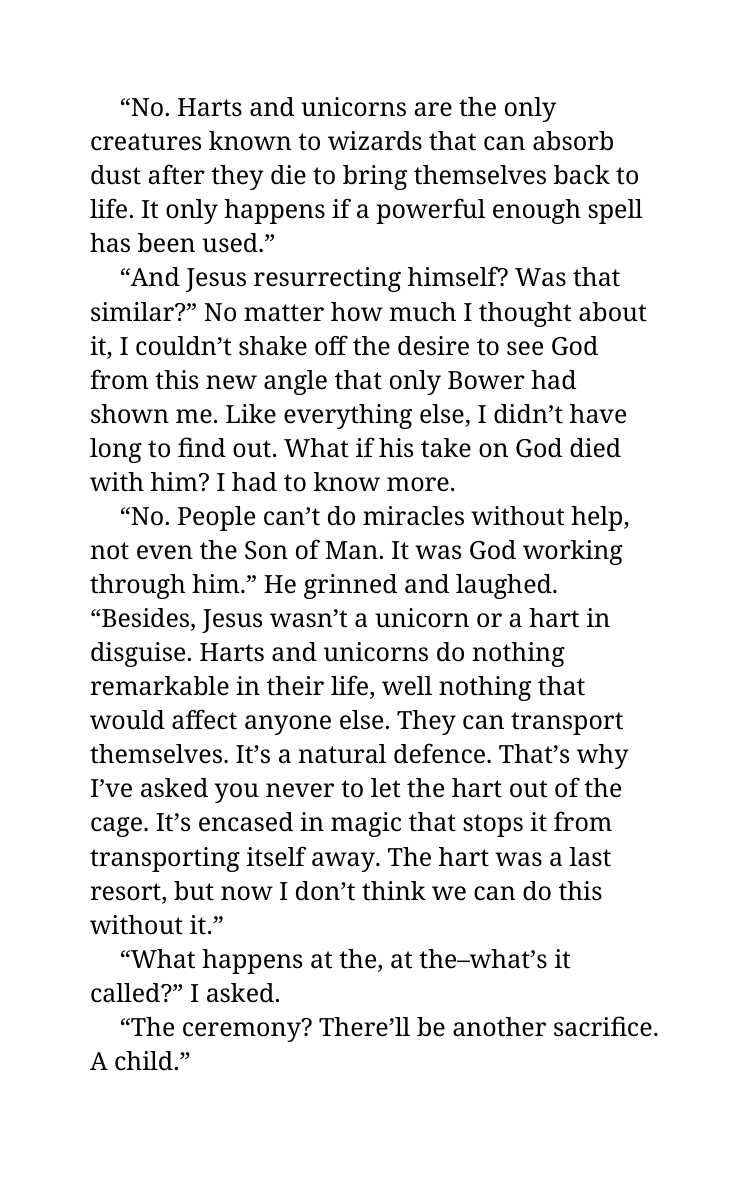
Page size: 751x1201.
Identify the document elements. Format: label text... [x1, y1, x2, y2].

text “No. People can’t do miracles without help, not even the Son of Man. It was God working through him.” He grinned and laughed. “Besides, Jesus wasn’t a unicorn or a hart in disguise. Harts and unicorns do nothing remarkable in their life, well nothing that would affect anyone else. They can transport themselves. It’s a natural defence. That’s why I’ve asked you never to let the hart out of the cage. It’s encased in magic that stops it from transporting itself away. The hart was a last resort, but now I don’t think we can do this without it.” [90, 498, 660, 941]
text “The ceremony? There’ll be another sacrifice. A child.” [90, 1009, 660, 1078]
text “No. Harts and unicorns are the only creatures known to wizards that can absorb dust after they die to bring themselves back to life. It only happens if a powerful enough spell has been used.” [90, 90, 660, 260]
text “What happens at the, at the–what’s it called?” I asked. [90, 941, 660, 1009]
text “And Jesus resurrecting himself? Was that similar?” No matter how much I thought about it, I couldn’t shake off the desire to see God from this new angle that only Bower had shown me. Like everything else, I didn’t have long to find out. What if his take on God died with him? I had to know more. [90, 260, 660, 498]
